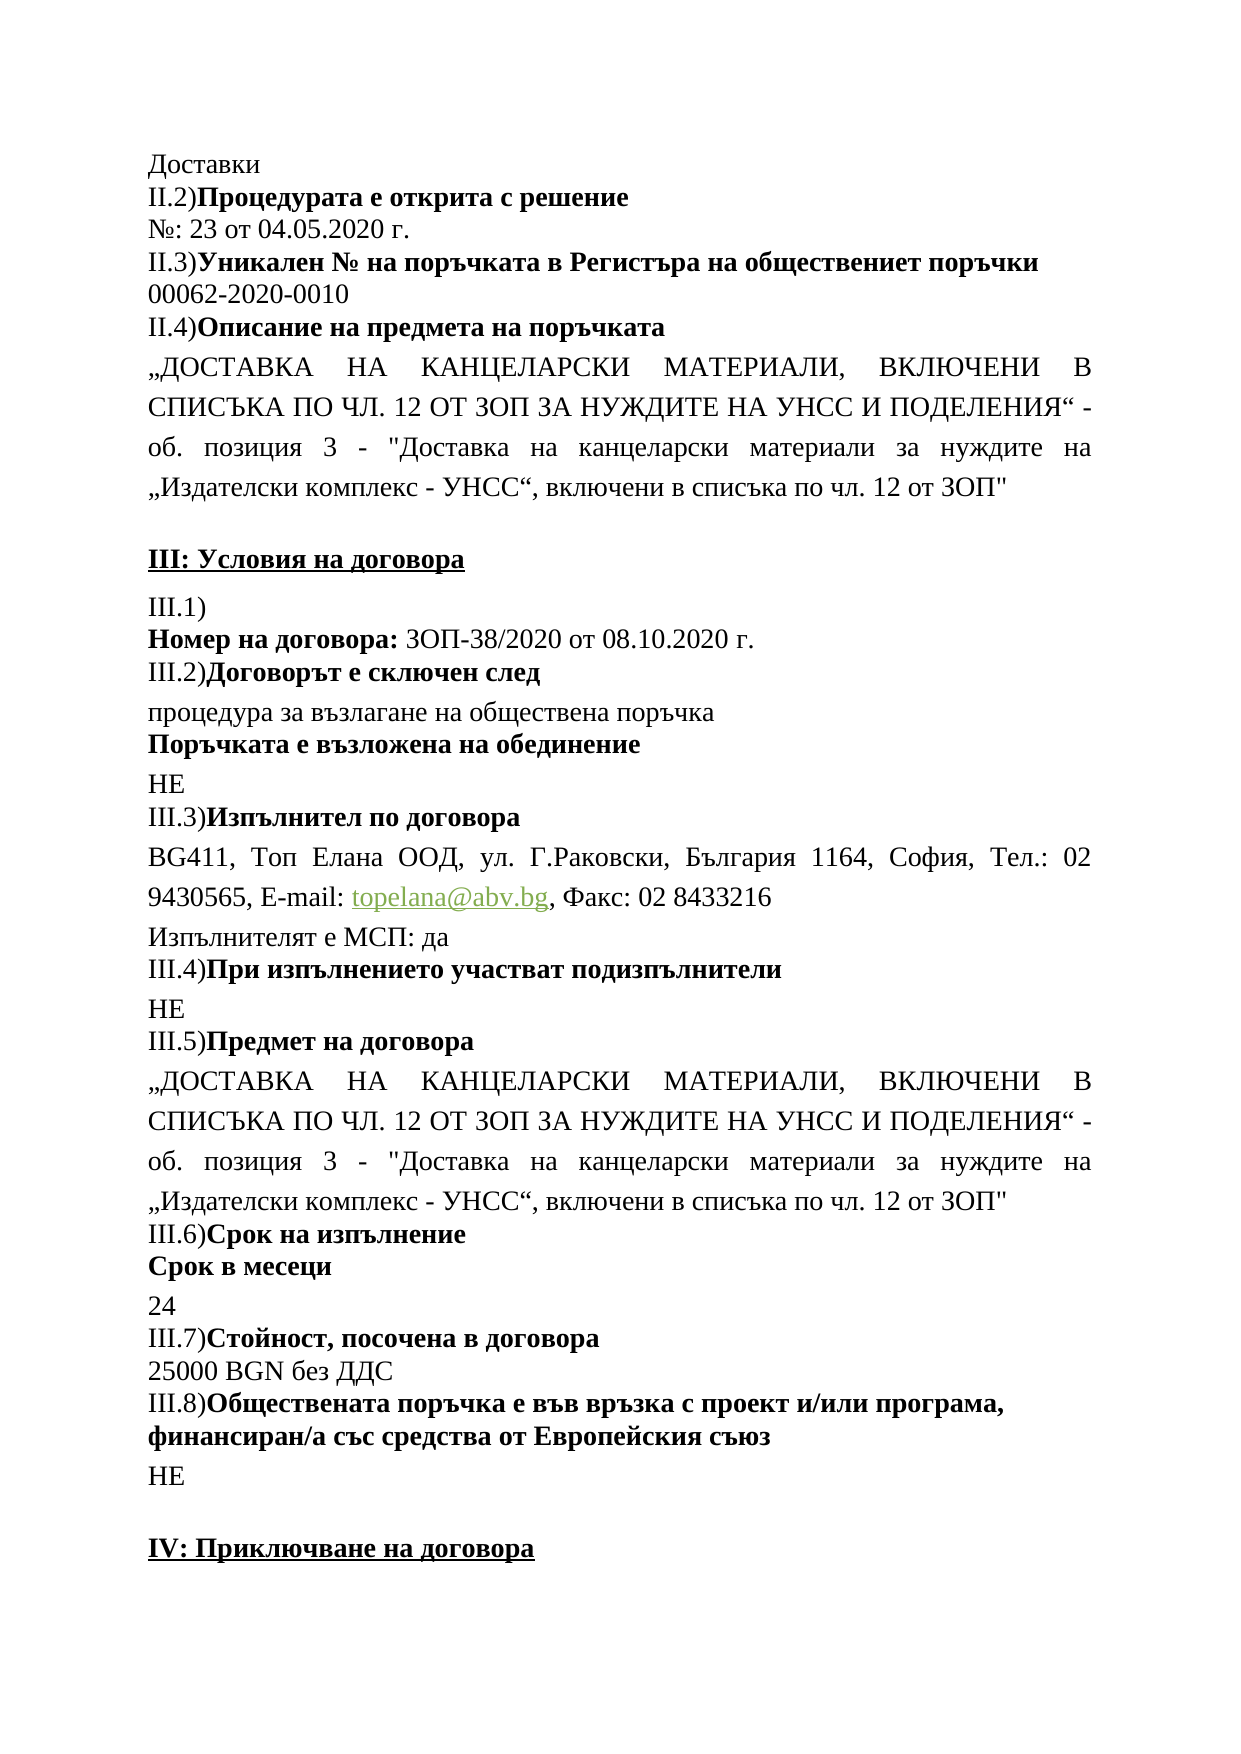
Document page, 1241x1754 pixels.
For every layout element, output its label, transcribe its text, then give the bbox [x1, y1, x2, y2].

text Доставки [148, 148, 1093, 180]
text ІII.5)Предмет на договора [148, 1024, 1093, 1057]
text BG411, Топ Елана ООД, ул. Г.Раковски, България 1164, София, Тел.: 02 9430565, E-mail: topelana@abv.bg, Факс: 02 8433216 [148, 832, 1093, 912]
text процедура за възлагане на обществена поръчка [148, 687, 1093, 727]
text ІII.7)Стойност, посочена в договора [148, 1322, 1093, 1354]
text ІІI.6)Срок на изпълнение [148, 1217, 1093, 1249]
text 25000 BGN без ДДС [148, 1354, 1093, 1386]
text ІII.2)Договорът е сключен след [148, 655, 1093, 687]
text 24 [148, 1282, 1093, 1322]
text Изпълнителят е МСП: да [148, 912, 1093, 952]
text III: Условия на договора [148, 534, 1093, 574]
text Поръчката е възложена на обединение [148, 727, 1093, 759]
text Номер на договора: ЗОП-38/2020 от 08.10.2020 г. [148, 622, 1093, 655]
text ІII.1) [148, 590, 1093, 622]
text ІII.4)При изпълнението участват подизпълнители [148, 952, 1093, 984]
text Срок в месеци [148, 1249, 1093, 1282]
text НЕ [148, 759, 1093, 799]
text „ДОСТАВКА НА КАНЦЕЛАРСКИ МАТЕРИАЛИ, ВКЛЮЧЕНИ В СПИСЪКА ПО ЧЛ. 12 ОТ ЗОП ЗА НУЖДИТЕ НА УНСС И ПОДЕЛЕНИЯ“ - об. позиция 3 - "Доставка на канцеларски материали за нуждите на „Издателски комплекс - УНСС“, включени в списъка по чл. 12 от ЗОП" [148, 342, 1093, 502]
text III.3)Изпълнител по договора [148, 799, 1093, 832]
text ІI.3)Уникален № на поръчката в Регистъра на обществениет поръчки [148, 245, 1093, 277]
text III.8)Обществената поръчка е във връзка с проект и/или програма, финансиран/а със средства от Европейския съюз [148, 1386, 1093, 1451]
text IV: Приключване на договора [148, 1523, 1093, 1563]
text НЕ [148, 1451, 1093, 1491]
text 00062-2020-0010 [148, 277, 1093, 309]
text ІI.4)Описание на предмета на поръчката [148, 309, 1093, 342]
text „ДОСТАВКА НА КАНЦЕЛАРСКИ МАТЕРИАЛИ, ВКЛЮЧЕНИ В СПИСЪКА ПО ЧЛ. 12 ОТ ЗОП ЗА НУЖДИТЕ НА УНСС И ПОДЕЛЕНИЯ“ - об. позиция 3 - "Доставка на канцеларски материали за нуждите на „Издателски комплекс - УНСС“, включени в списъка по чл. 12 от ЗОП" [148, 1057, 1093, 1217]
text ІI.2)Процедурата е открита с решение [148, 180, 1093, 212]
text НЕ [148, 984, 1093, 1024]
text №: 23 от 04.05.2020 г. [148, 212, 1093, 245]
